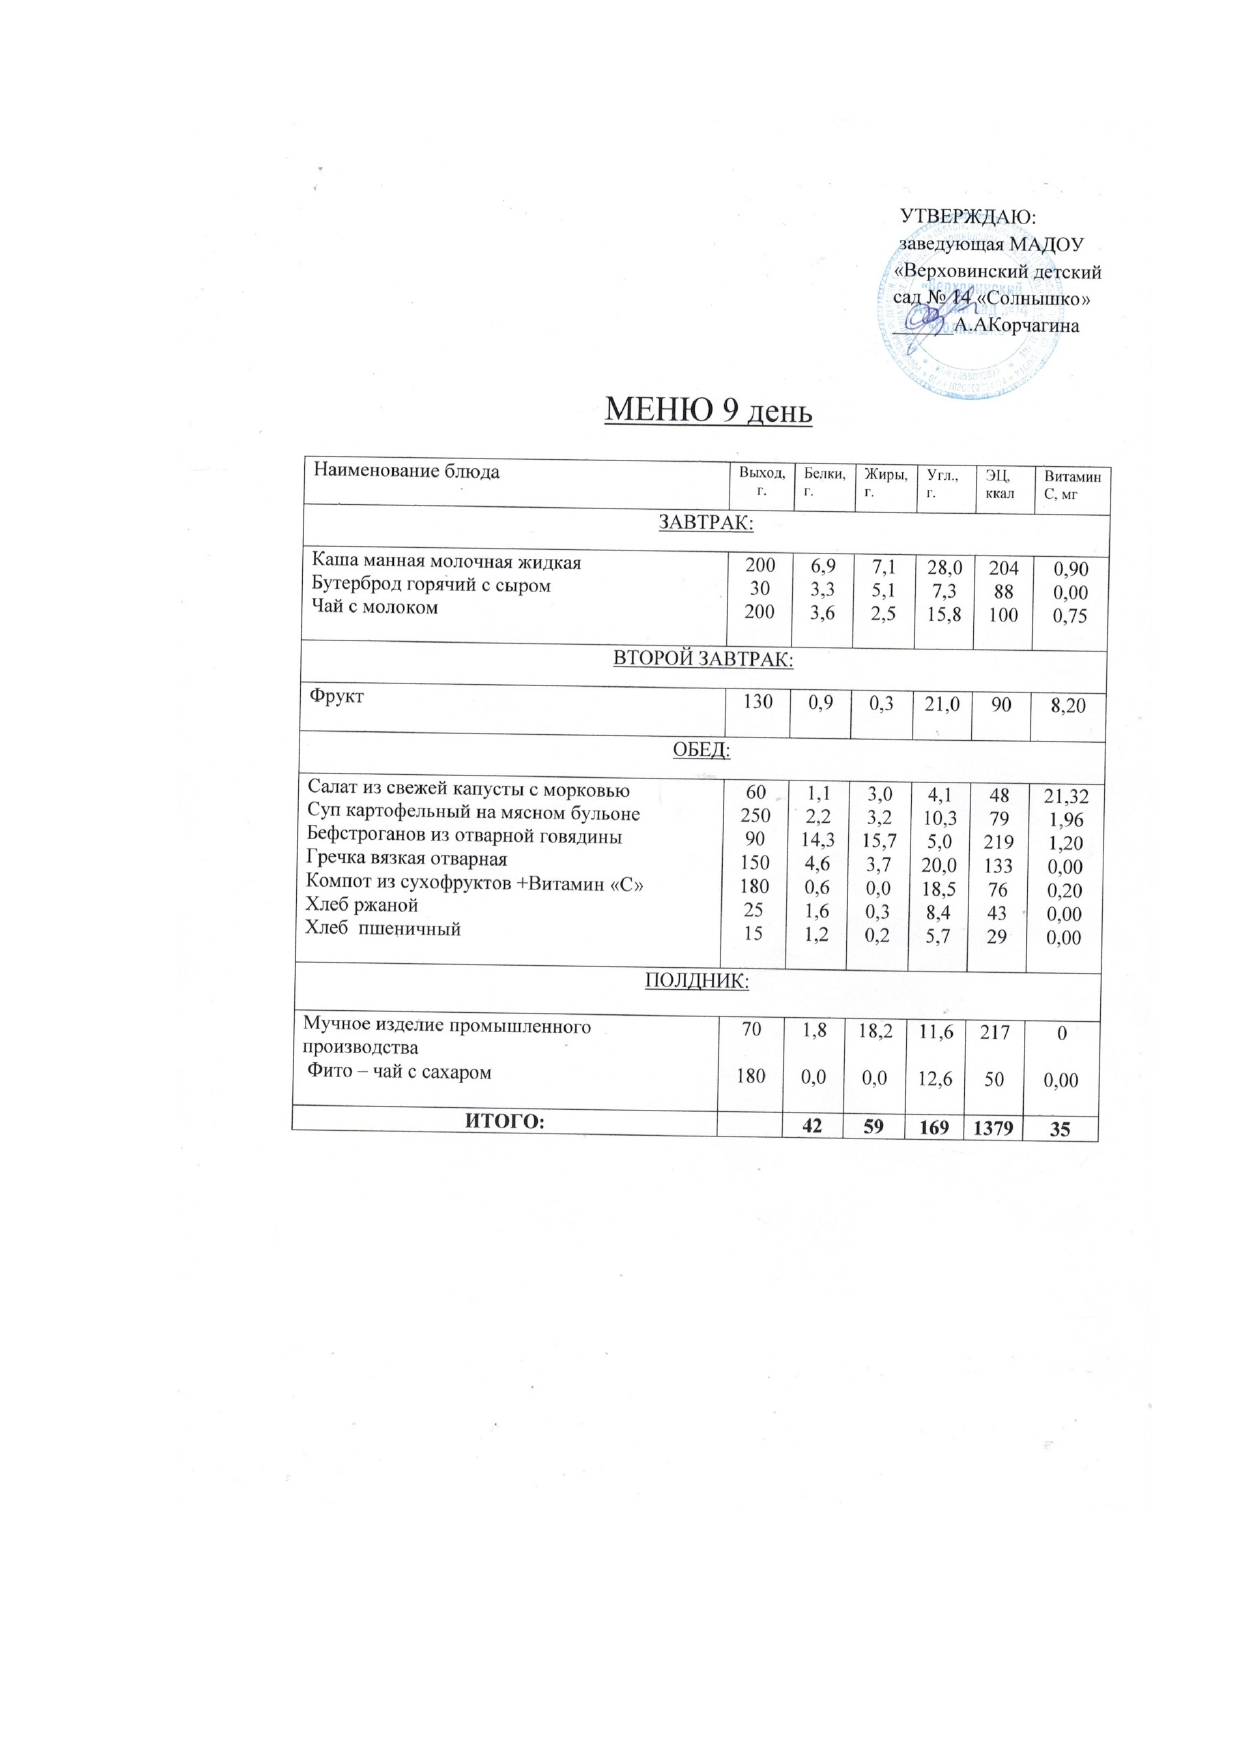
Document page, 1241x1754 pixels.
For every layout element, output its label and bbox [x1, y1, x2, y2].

picture [177, 118, 1153, 1509]
